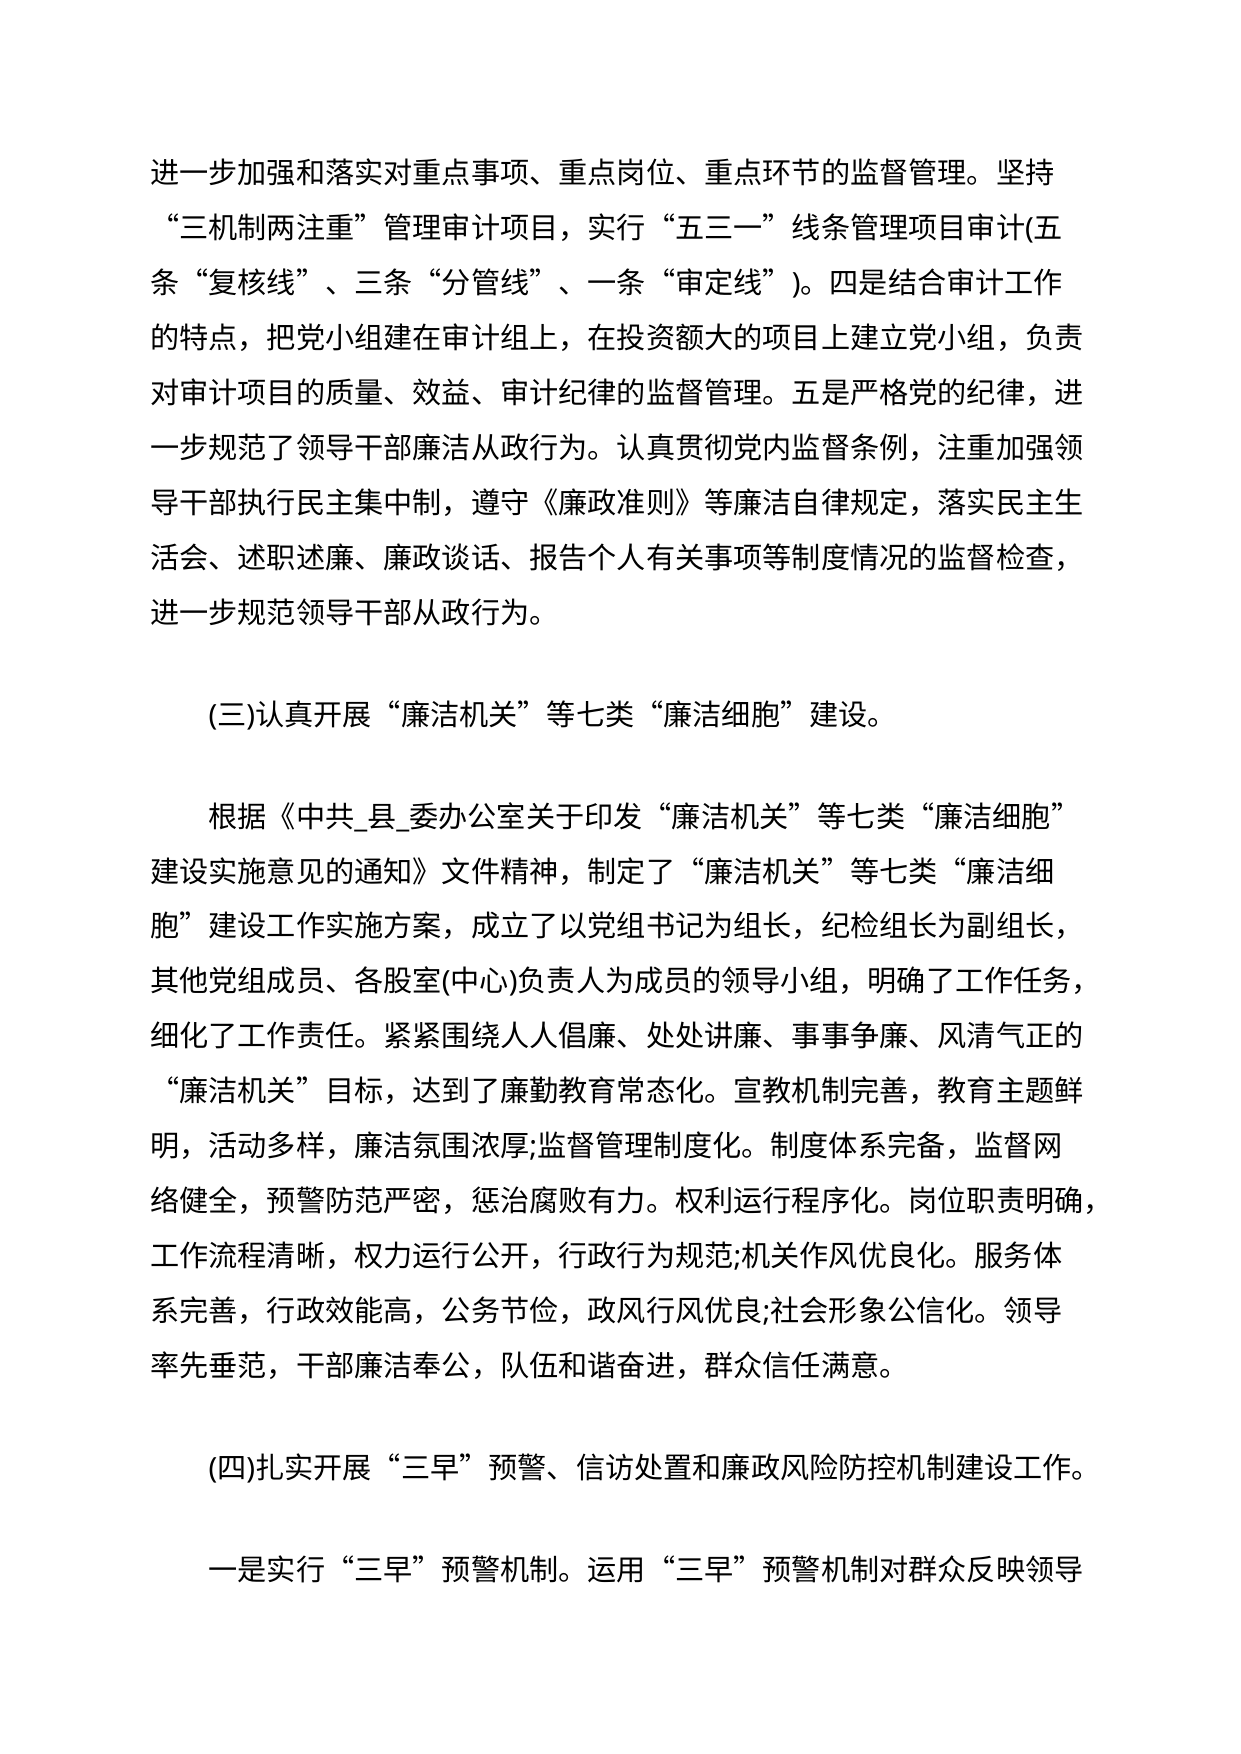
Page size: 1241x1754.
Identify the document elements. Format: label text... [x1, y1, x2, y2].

text (四)扎实开展“三早”预警、信访处置和廉政风险防控机制建设工作。 [150, 1444, 1090, 1487]
text (三)认真开展“廉洁机关”等七类“廉洁细胞”建设。 [150, 691, 1090, 733]
text 根据《中共_县_委办公室关于印发“廉洁机关”等七类“廉洁细胞”建设实施意见的通知》文件精神，制定了“廉洁机关”等七类“廉洁细胞”建设工作实施方案，成立了以党组书记为组长，纪检组长为副组长，其他党组成员、各股室(中心)负责人为成员的领导小组，明确了工作任务，细化了工作责任。紧紧围绕人人倡廉、处处讲廉、事事争廉、风清气正的“廉洁机关”目标，达到了廉勤教育常态化。宣教机制完善，教育主题鲜明，活动多样，廉洁氛围浓厚;监督管理制度化。制度体系完备，监督网络健全，预警防范严密，惩治腐败有力。权利运行程序化。岗位职责明确，工作流程清晰，权力运行公开，行政行为规范;机关作风优良化。服务体系完善，行政效能高，公务节俭，政风行风优良;社会形象公信化。领导率先垂范，干部廉洁奉公，队伍和谐奋进，群众信任满意。 [150, 793, 1090, 1385]
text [150, 1546, 1090, 1589]
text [150, 150, 1090, 632]
